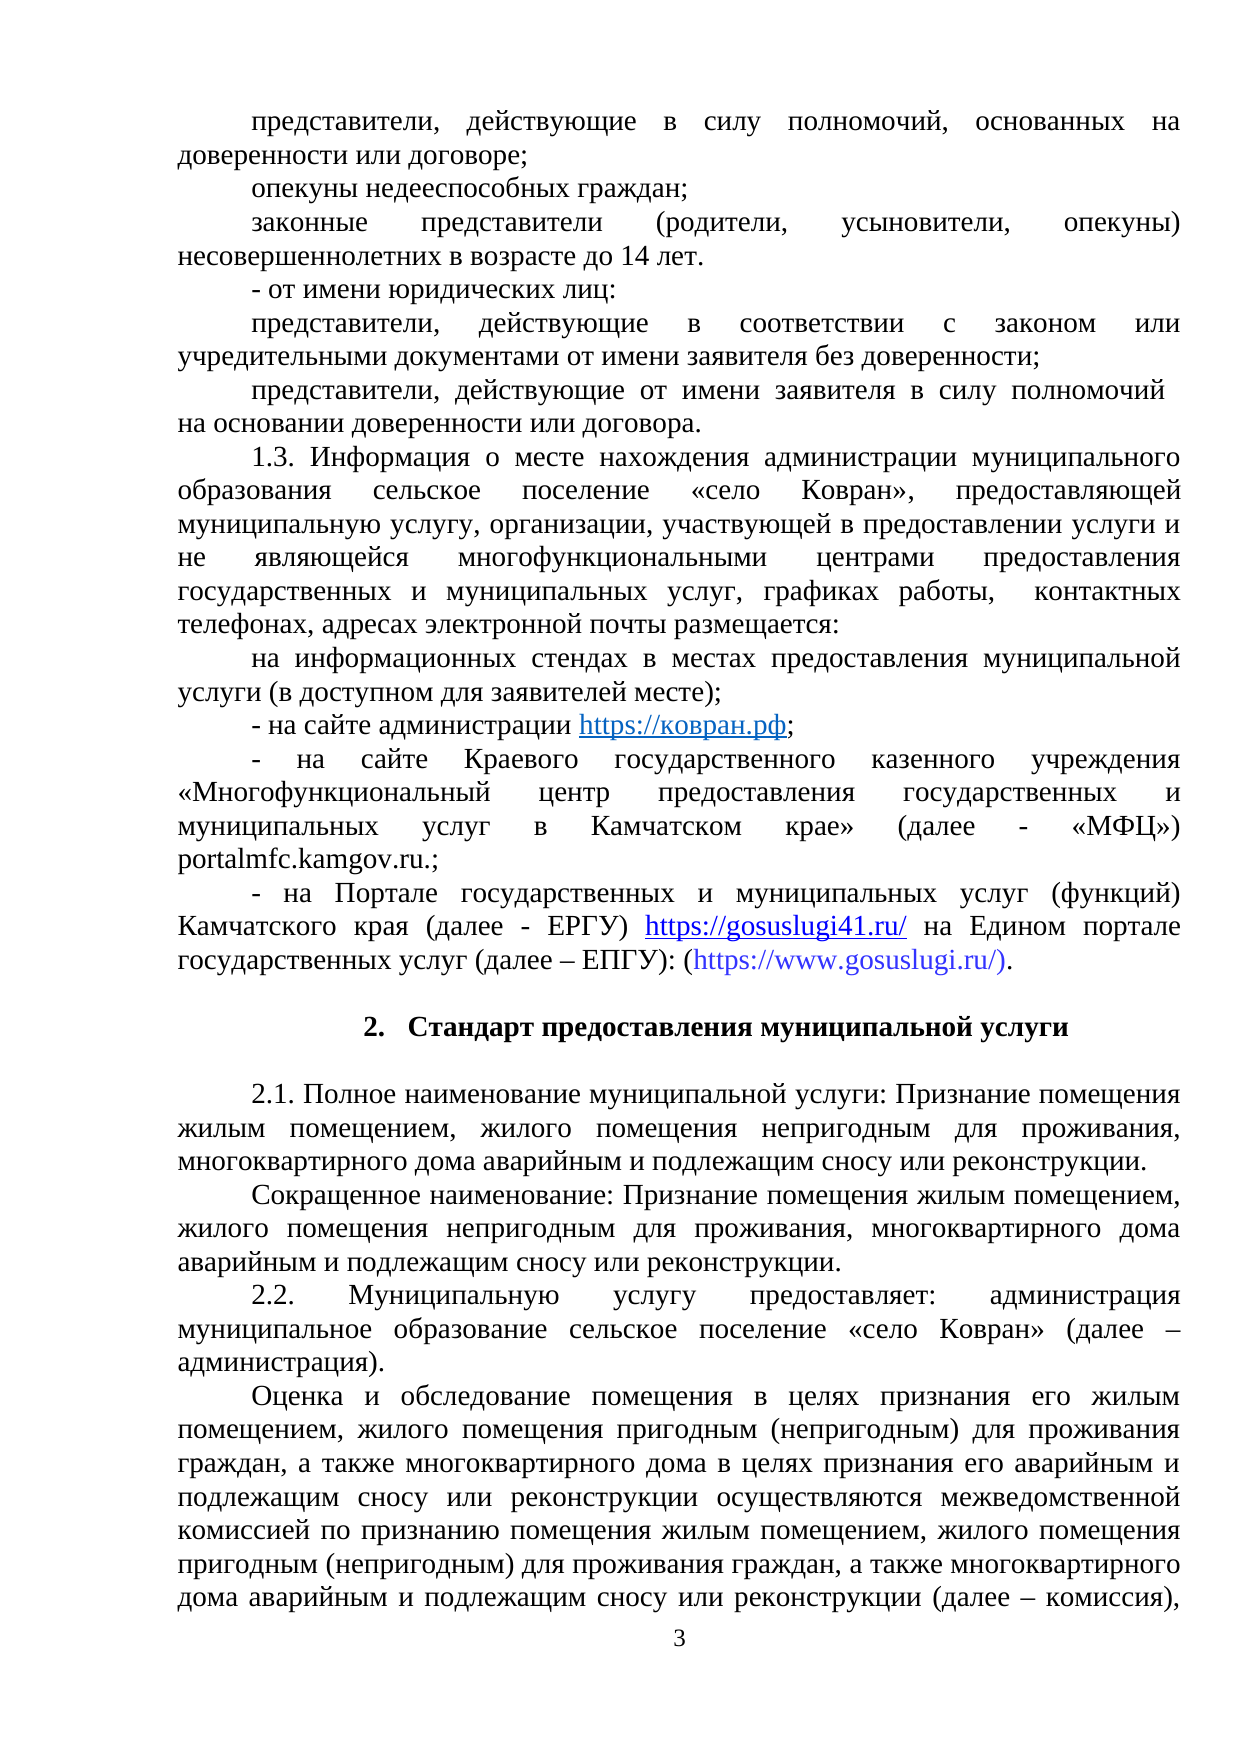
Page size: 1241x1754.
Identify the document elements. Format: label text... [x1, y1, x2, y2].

list на информационных стендах в местах предоставления муниципальной услуги (в доступном для заявителей месте); [177, 640, 1181, 707]
text 2.2. Муниципальную услугу предоставляет: администрация муниципальное образование сельское поселение «село Ковран» (далее – администрация). [177, 1277, 1181, 1378]
list - на сайте администрации https://ковран.рф; [177, 707, 1181, 741]
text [177, 1378, 1181, 1613]
text представители, действующие в соответствии с законом или учредительными документами от имени заявителя без доверенности; [177, 305, 1181, 372]
text 2.1. Полное наименование муниципальной услуги: Признание помещения жилым помещением, жилого помещения непригодным для проживания, многоквартирного дома аварийным и подлежащим сносу или реконструкции. [177, 1076, 1181, 1177]
text законные представители (родители, усыновители, опекуны) несовершеннолетних в возрасте до 14 лет. [177, 204, 1181, 271]
list - на Портале государственных и муниципальных услуг (функций) Камчатского края (далее - ЕРГУ) https://gosuslugi41.ru/ на Едином портале государственных услуг (далее – ЕПГУ): (https://www.gosuslugi.ru/). [177, 875, 1181, 976]
text представители, действующие от имени заявителя в силу полномочий на основании доверенности или договора. [177, 372, 1181, 439]
text Сокращенное наименование: Признание помещения жилым помещением, жилого помещения непригодным для проживания, многоквартирного дома аварийным и подлежащим сносу или реконструкции. [177, 1177, 1181, 1277]
list - на сайте Краевого государственного казенного учреждения «Многофункциональный центр предоставления государственных и муниципальных услуг в Камчатском крае» (далее - «МФЦ») portalmfc.kamgov.ru.; [177, 741, 1181, 875]
text 1.3. Информация о месте нахождения администрации муниципального образования сельское поселение «село Ковран», предоставляющей муниципальную услугу, организации, участвующей в предоставлении услуги и не являющейся многофункциональными центрами предоставления государственных и муниципальных услуг, графиках работы, контактных телефонах, адресах электронной почты размещается: [177, 439, 1181, 640]
list Стандарт предоставления муниципальной услуги [177, 1009, 1181, 1043]
text - от имени юридических лиц: [177, 271, 1181, 305]
text опекуны недееспособных граждан; [177, 171, 1181, 204]
text представители, действующие в силу полномочий, основанных на доверенности или договоре; [177, 103, 1181, 171]
